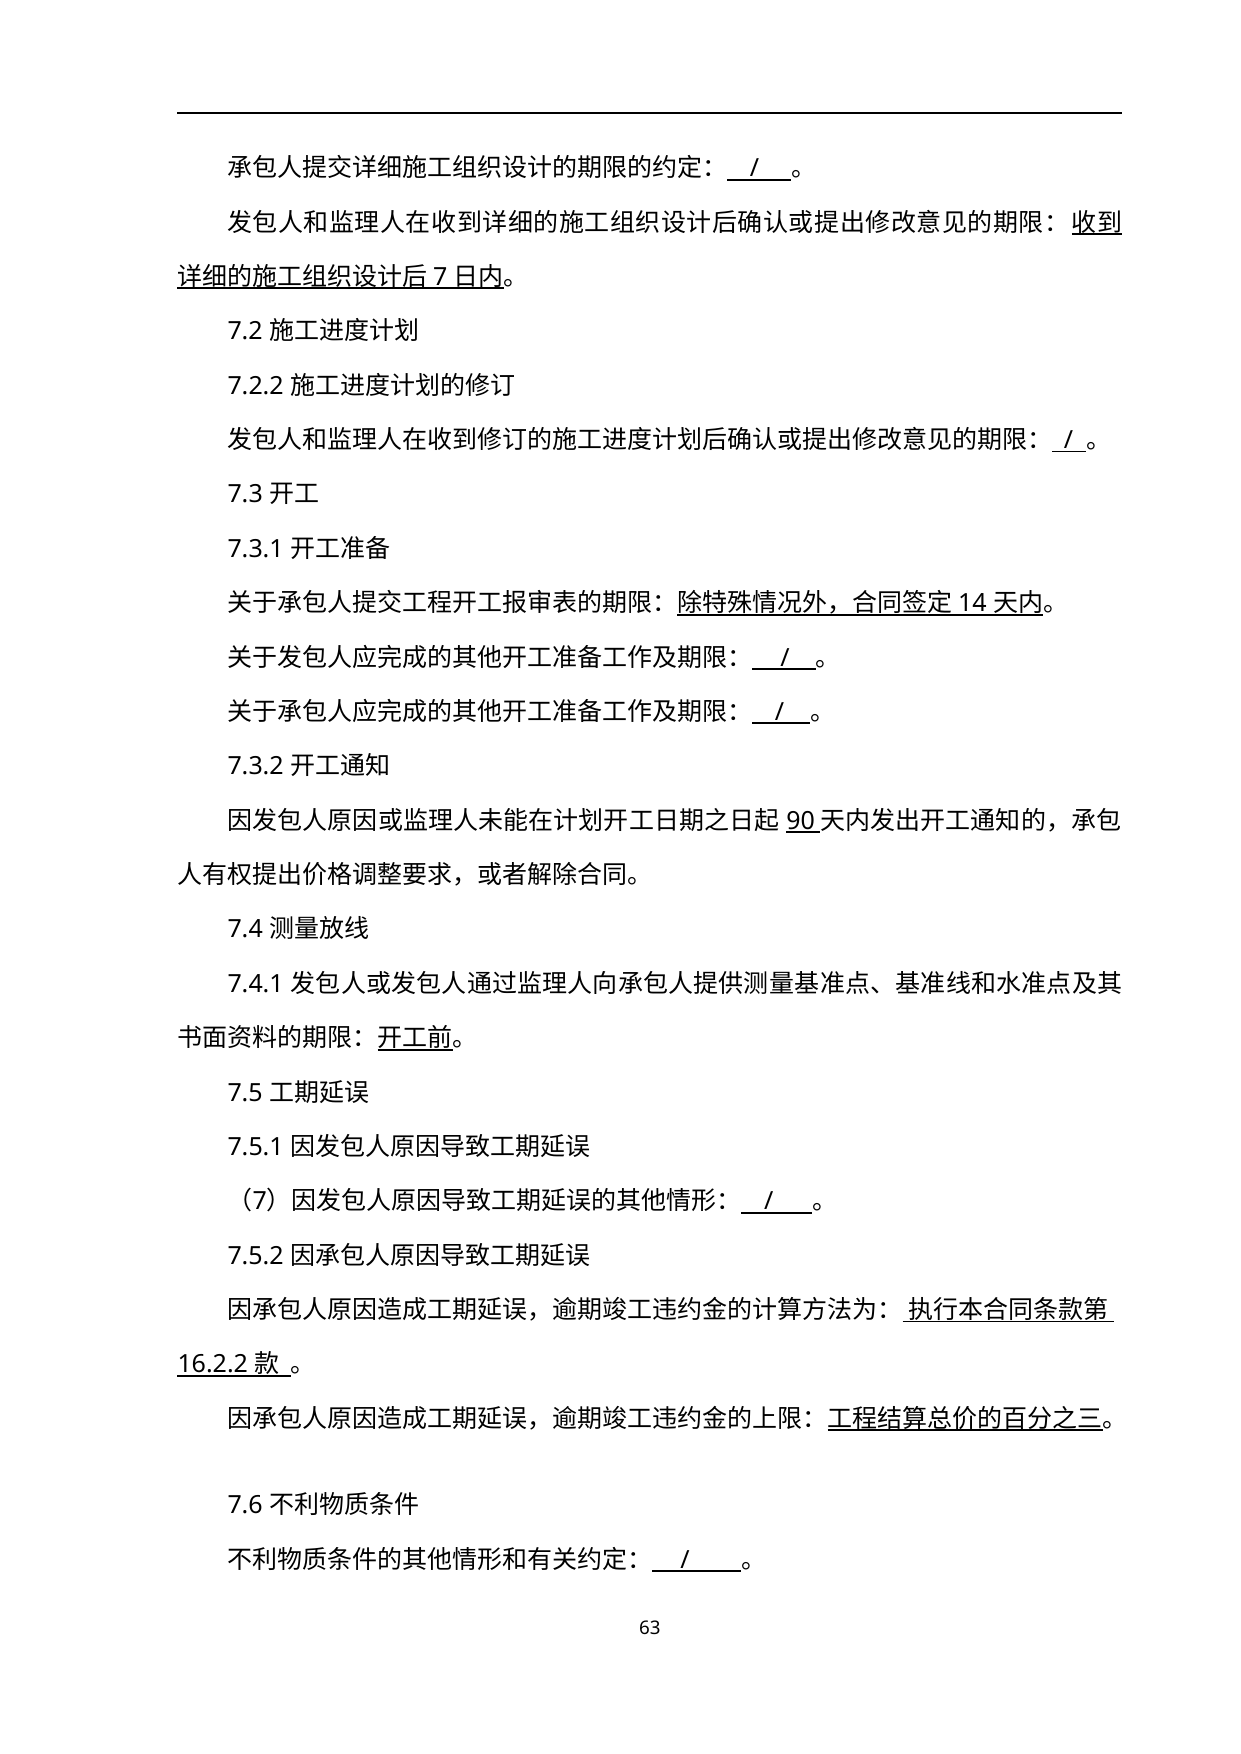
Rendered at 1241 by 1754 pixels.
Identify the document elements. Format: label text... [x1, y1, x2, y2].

text 7.5.1 因发包人原因导致工期延误 [177, 1126, 1122, 1163]
text 关于承包人提交工程开工报审表的期限：除特殊情况外，合同签定 14 天内。 [177, 583, 1122, 619]
text 7.5 工期延误 [177, 1072, 1122, 1108]
text 承包人提交详细施工组织设计的期限的约定： / 。 [177, 148, 1122, 184]
text 7.5.2 因承包人原因导致工期延误 [177, 1235, 1122, 1271]
text 7.6 不利物质条件 [177, 1485, 1122, 1521]
text 关于承包人应完成的其他开工准备工作及期限： / 。 [177, 691, 1122, 728]
text 发包人和监理人在收到详细的施工组织设计后确认或提出修改意见的期限：收到详细的施工组织设计后 7 日内。 [177, 202, 1122, 293]
text 7.3.2 开工通知 [177, 746, 1122, 782]
text 7.3 开工 [177, 474, 1122, 510]
text 7.4 测量放线 [177, 909, 1122, 945]
text 发包人和监理人在收到修订的施工进度计划后确认或提出修改意见的期限： / 。 [177, 419, 1122, 456]
text 因发包人原因或监理人未能在计划开工日期之日起90天内发出开工通知的，承包人有权提出价格调整要求，或者解除合同。 [177, 800, 1122, 891]
text 7.3.1 开工准备 [177, 528, 1122, 564]
text 因承包人原因造成工期延误，逾期竣工违约金的上限：工程结算总价的百分之三。 [177, 1398, 1122, 1472]
text 7.2 施工进度计划 [177, 311, 1122, 347]
text 因承包人原因造成工期延误，逾期竣工违约金的计算方法为： 执行本合同条款第 16.2.2 款 。 [177, 1289, 1122, 1380]
text 7.2.2 施工进度计划的修订 [177, 365, 1122, 401]
text 7.4.1 发包人或发包人通过监理人向承包人提供测量基准点、基准线和水准点及其书面资料的期限：开工前。 [177, 963, 1122, 1054]
text 关于发包人应完成的其他开工准备工作及期限： / 。 [177, 637, 1122, 673]
text 不利物质条件的其他情形和有关约定： / 。 [177, 1539, 1122, 1576]
text （7）因发包人原因导致工期延误的其他情形： / 。 [177, 1181, 1122, 1217]
